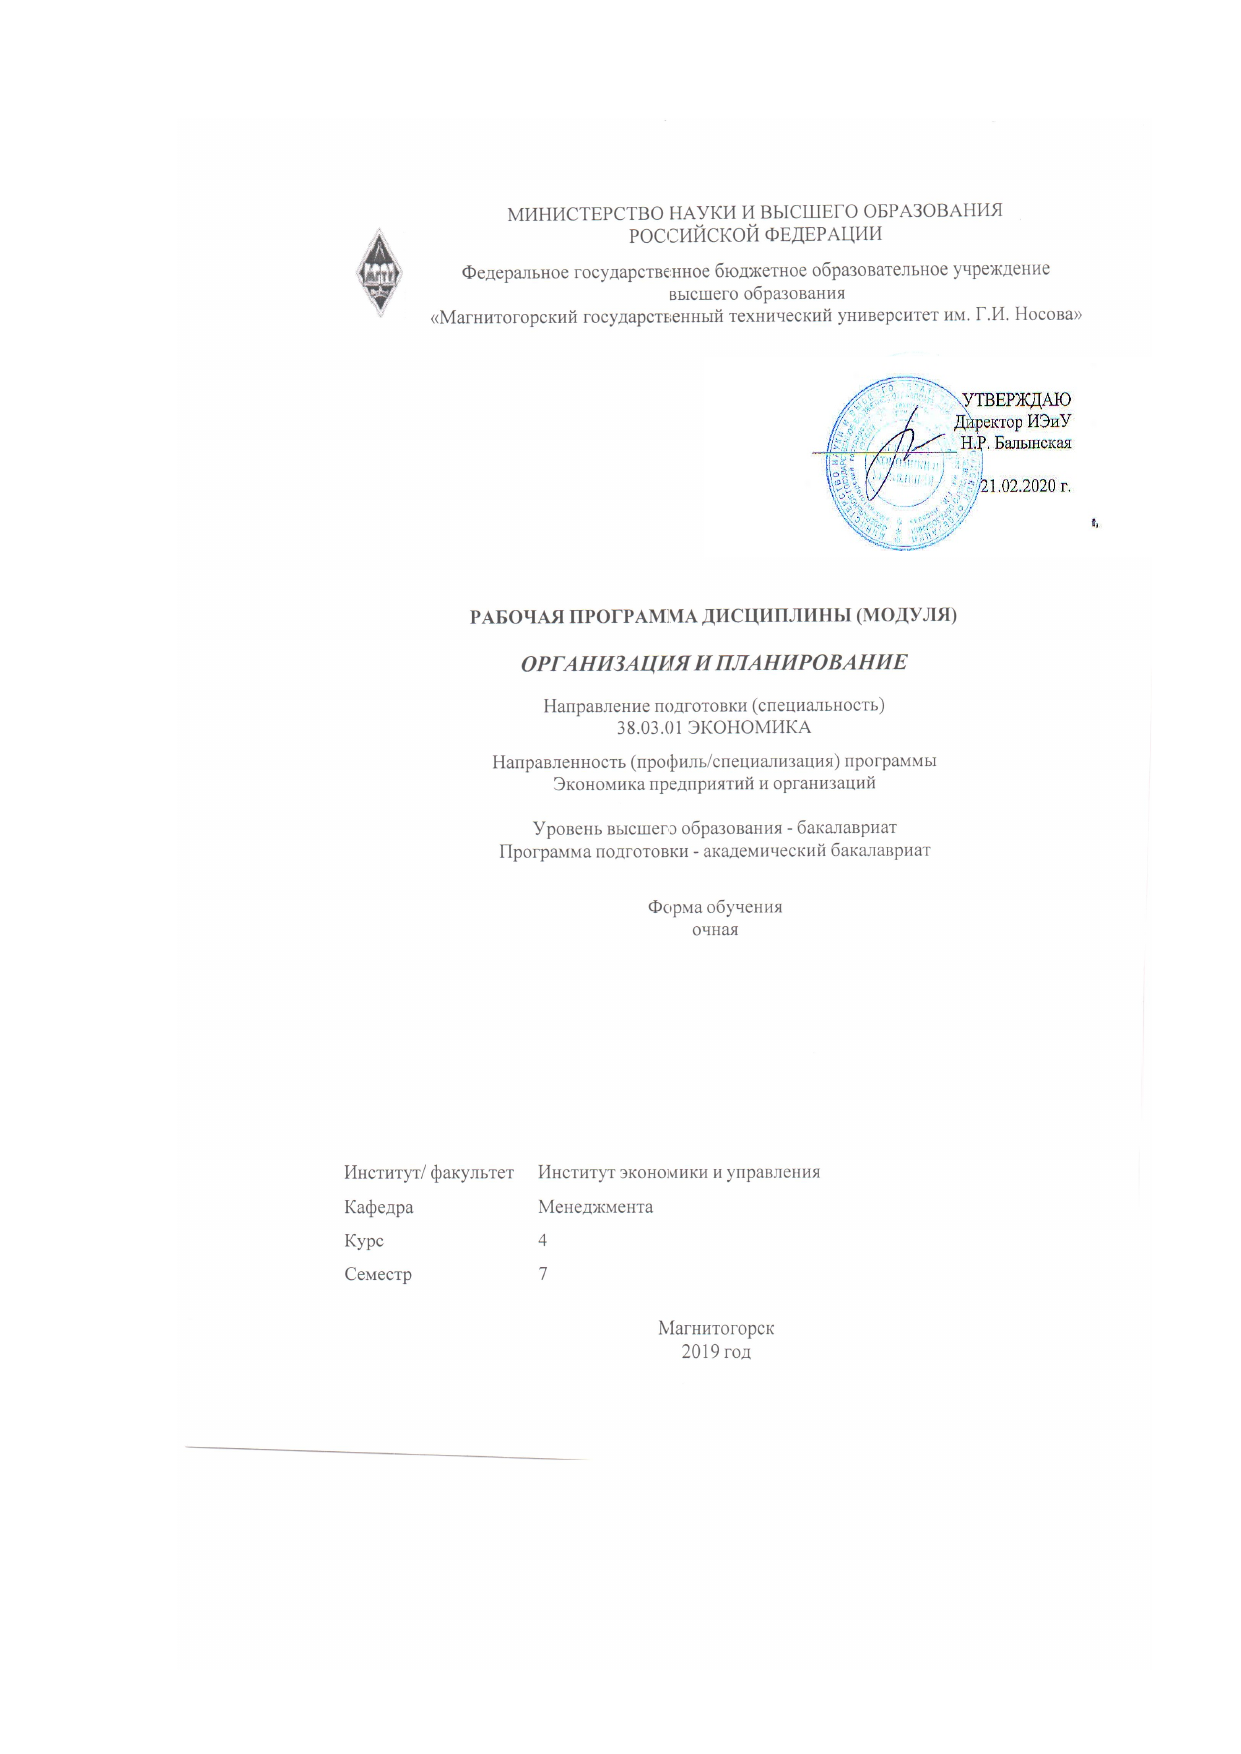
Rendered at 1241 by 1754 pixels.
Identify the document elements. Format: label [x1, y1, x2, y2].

picture [177, 118, 1152, 1670]
picture [742, 363, 1113, 551]
